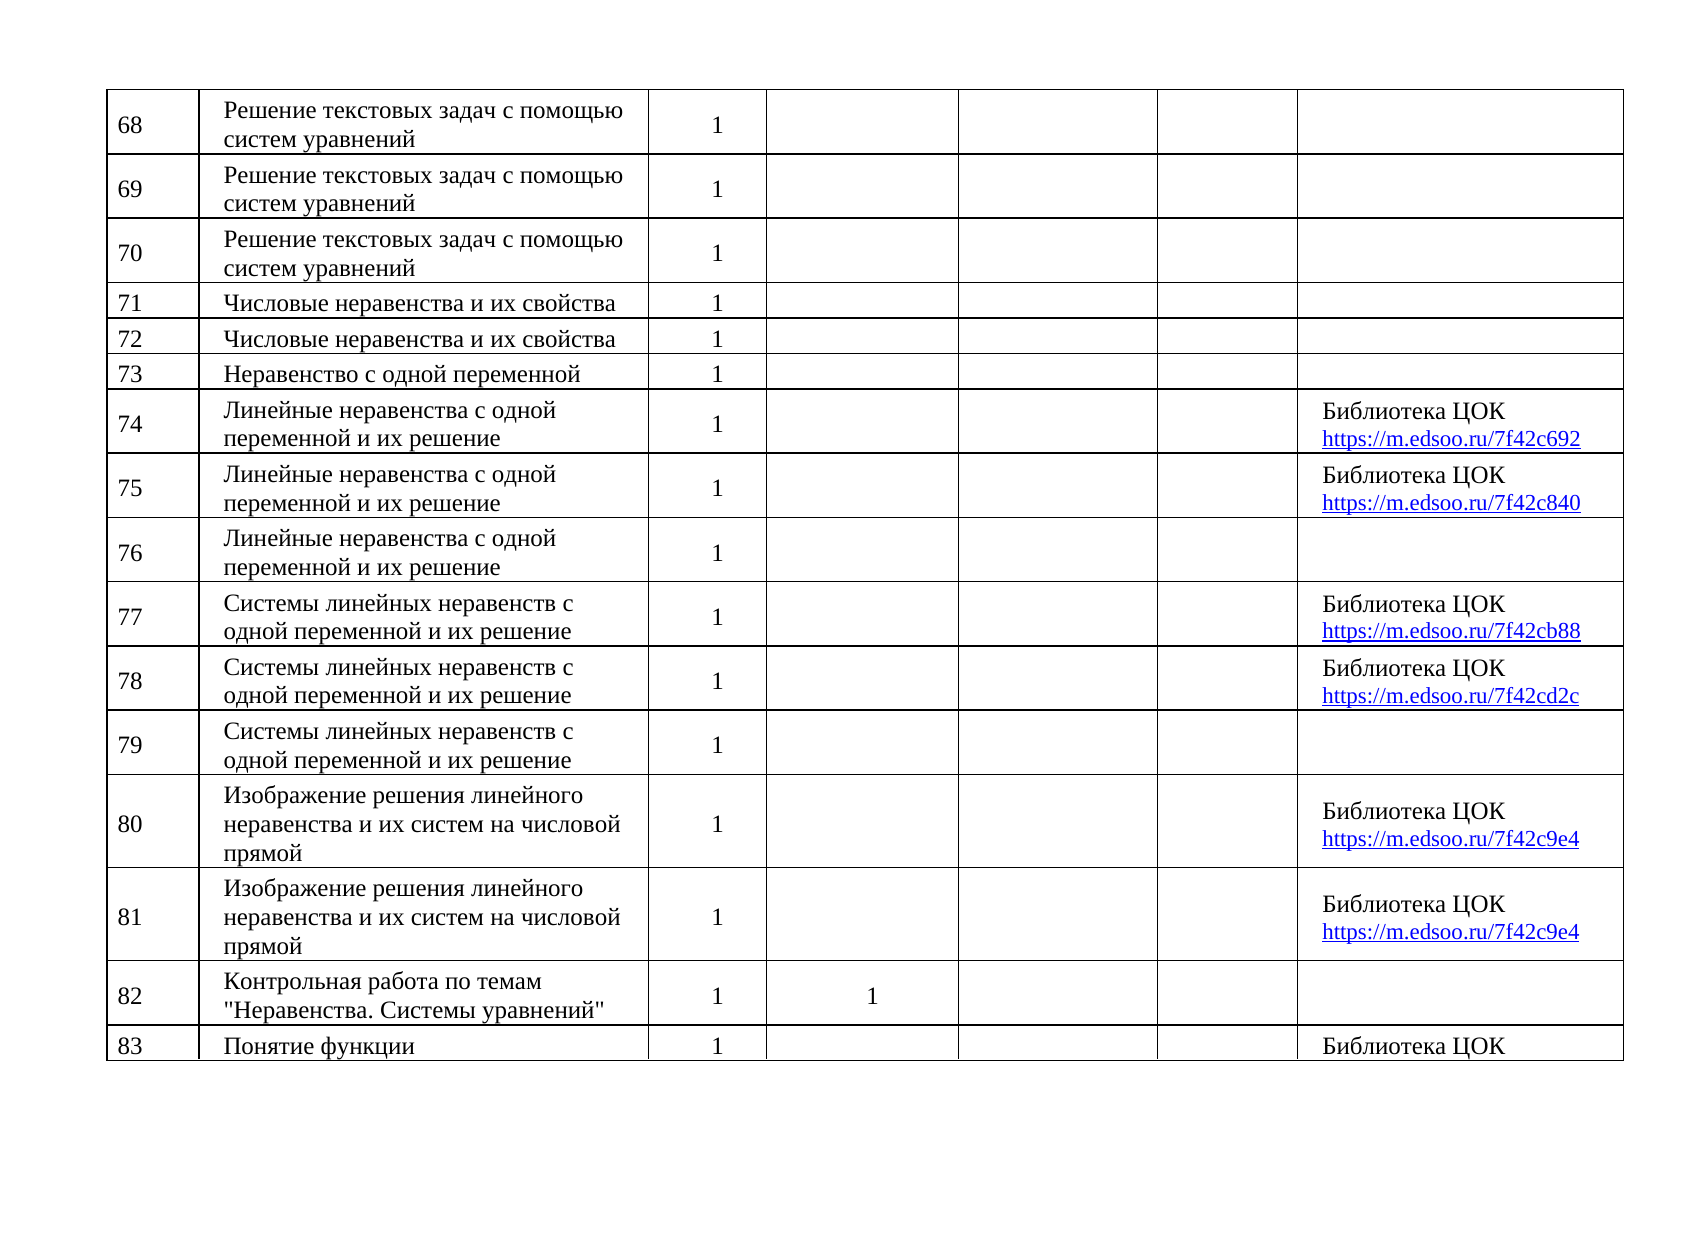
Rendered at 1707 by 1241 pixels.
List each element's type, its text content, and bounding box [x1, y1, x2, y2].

table_cell Библиотека ЦОК https://m.edsoo.ru/7f42c840 [1298, 454, 1623, 517]
table_cell 69 [108, 155, 198, 217]
table_cell 71 [108, 283, 198, 317]
table_cell [1158, 775, 1297, 867]
table_cell [767, 1026, 958, 1059]
table_cell 78 [108, 647, 198, 709]
table_cell [1158, 319, 1297, 352]
table_cell 1 [649, 390, 766, 452]
table_cell [959, 90, 1157, 153]
table_cell 1 [649, 454, 766, 517]
table_cell [959, 454, 1157, 517]
table_cell 80 [108, 775, 198, 867]
table_cell [959, 1026, 1157, 1059]
table_cell Неравенство с одной переменной [200, 354, 648, 388]
table_cell Линейные неравенства с одной переменной и их решение [200, 518, 648, 581]
table_cell Решение текстовых задач с помощью систем уравнений [200, 219, 648, 281]
table_cell [1298, 283, 1623, 317]
table_cell Контрольная работа по темам "Неравенства. Системы уравнений" [200, 961, 648, 1024]
table_cell Изображение решения линейного неравенства и их систем на числовой прямой [200, 775, 648, 867]
table_cell Библиотека ЦОК https://m.edsoo.ru/7f42cd2c [1298, 647, 1623, 709]
table_cell 1 [649, 319, 766, 352]
table_cell [767, 283, 958, 317]
table_cell Числовые неравенства и их свойства [200, 319, 648, 352]
table_cell [1298, 961, 1623, 1024]
table_cell [959, 775, 1157, 867]
table_cell [1298, 711, 1623, 774]
table_cell 1 [649, 90, 766, 153]
table_cell [959, 518, 1157, 581]
table_cell 81 [108, 868, 198, 960]
table_cell [1298, 319, 1623, 352]
table_cell Системы линейных неравенств с одной переменной и их решение [200, 647, 648, 709]
table_cell [767, 647, 958, 709]
table_cell [959, 155, 1157, 217]
table_cell Числовые неравенства и их свойства [200, 283, 648, 317]
table_cell 1 [649, 961, 766, 1024]
table_cell [1158, 90, 1297, 153]
table_cell Системы линейных неравенств с одной переменной и их решение [200, 711, 648, 774]
table_cell [959, 868, 1157, 960]
table_cell 82 [108, 961, 198, 1024]
table_cell 1 [649, 155, 766, 217]
table_cell [959, 961, 1157, 1024]
table_cell [1298, 90, 1623, 153]
table_cell Библиотека ЦОК https://m.edsoo.ru/7f42c9e4 [1298, 775, 1623, 867]
table_cell Библиотека ЦОК https://m.edsoo.ru/7f42cb88 [1298, 582, 1623, 645]
table_cell 70 [108, 219, 198, 281]
table_cell [767, 155, 958, 217]
table_cell 74 [108, 390, 198, 452]
table_cell [1298, 518, 1623, 581]
table_cell Понятие функции [200, 1026, 648, 1059]
table_cell [959, 582, 1157, 645]
table_cell Линейные неравенства с одной переменной и их решение [200, 454, 648, 517]
table_cell 1 [649, 1026, 766, 1059]
table_cell [767, 711, 958, 774]
table_cell [1298, 219, 1623, 281]
table_cell 79 [108, 711, 198, 774]
table_cell [1158, 354, 1297, 388]
table_cell [959, 390, 1157, 452]
table_cell [767, 775, 958, 867]
table_cell Системы линейных неравенств с одной переменной и их решение [200, 582, 648, 645]
table_cell 1 [767, 961, 958, 1024]
table_cell [959, 283, 1157, 317]
table_cell [1158, 582, 1297, 645]
table_cell Библиотека ЦОК https://m.edsoo.ru/7f42c692 [1298, 390, 1623, 452]
table_cell Библиотека ЦОК https://m.edsoo.ru/7f42c9e4 [1298, 868, 1623, 960]
table_cell 76 [108, 518, 198, 581]
table_cell [767, 868, 958, 960]
table_cell 1 [649, 868, 766, 960]
table_cell [767, 518, 958, 581]
table_cell 1 [649, 582, 766, 645]
table_cell 1 [649, 283, 766, 317]
table_cell Изображение решения линейного неравенства и их систем на числовой прямой [200, 868, 648, 960]
table_cell 75 [108, 454, 198, 517]
table_cell [767, 390, 958, 452]
table_cell [1158, 155, 1297, 217]
table_cell [1158, 961, 1297, 1024]
table_cell [1158, 647, 1297, 709]
table_cell [959, 711, 1157, 774]
table_cell [767, 319, 958, 352]
table_cell [767, 454, 958, 517]
table_cell 72 [108, 319, 198, 352]
table_cell 68 [108, 90, 198, 153]
table_cell [1158, 219, 1297, 281]
table_cell 1 [649, 775, 766, 867]
table_cell 1 [649, 354, 766, 388]
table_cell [1298, 1026, 1623, 1059]
table_cell 1 [649, 518, 766, 581]
table_cell [959, 319, 1157, 352]
table_cell [767, 582, 958, 645]
table_cell 77 [108, 582, 198, 645]
table_cell [1158, 390, 1297, 452]
table_cell [767, 354, 958, 388]
table_cell Решение текстовых задач с помощью систем уравнений [200, 90, 648, 153]
table_cell 1 [649, 647, 766, 709]
table_cell [959, 219, 1157, 281]
table_cell 1 [649, 711, 766, 774]
table_cell [1158, 868, 1297, 960]
table_cell [1158, 711, 1297, 774]
table_cell [959, 647, 1157, 709]
table_cell [1158, 518, 1297, 581]
table_cell 83 [108, 1026, 198, 1059]
table_cell [1158, 454, 1297, 517]
table_cell [767, 90, 958, 153]
table_cell Линейные неравенства с одной переменной и их решение [200, 390, 648, 452]
table_cell [1158, 283, 1297, 317]
table_cell [1298, 354, 1623, 388]
table_cell [959, 354, 1157, 388]
table_cell [1298, 155, 1623, 217]
table_cell 1 [649, 219, 766, 281]
table_cell Решение текстовых задач с помощью систем уравнений [200, 155, 648, 217]
table_cell [1158, 1026, 1297, 1059]
table_cell [767, 219, 958, 281]
table_cell 73 [108, 354, 198, 388]
